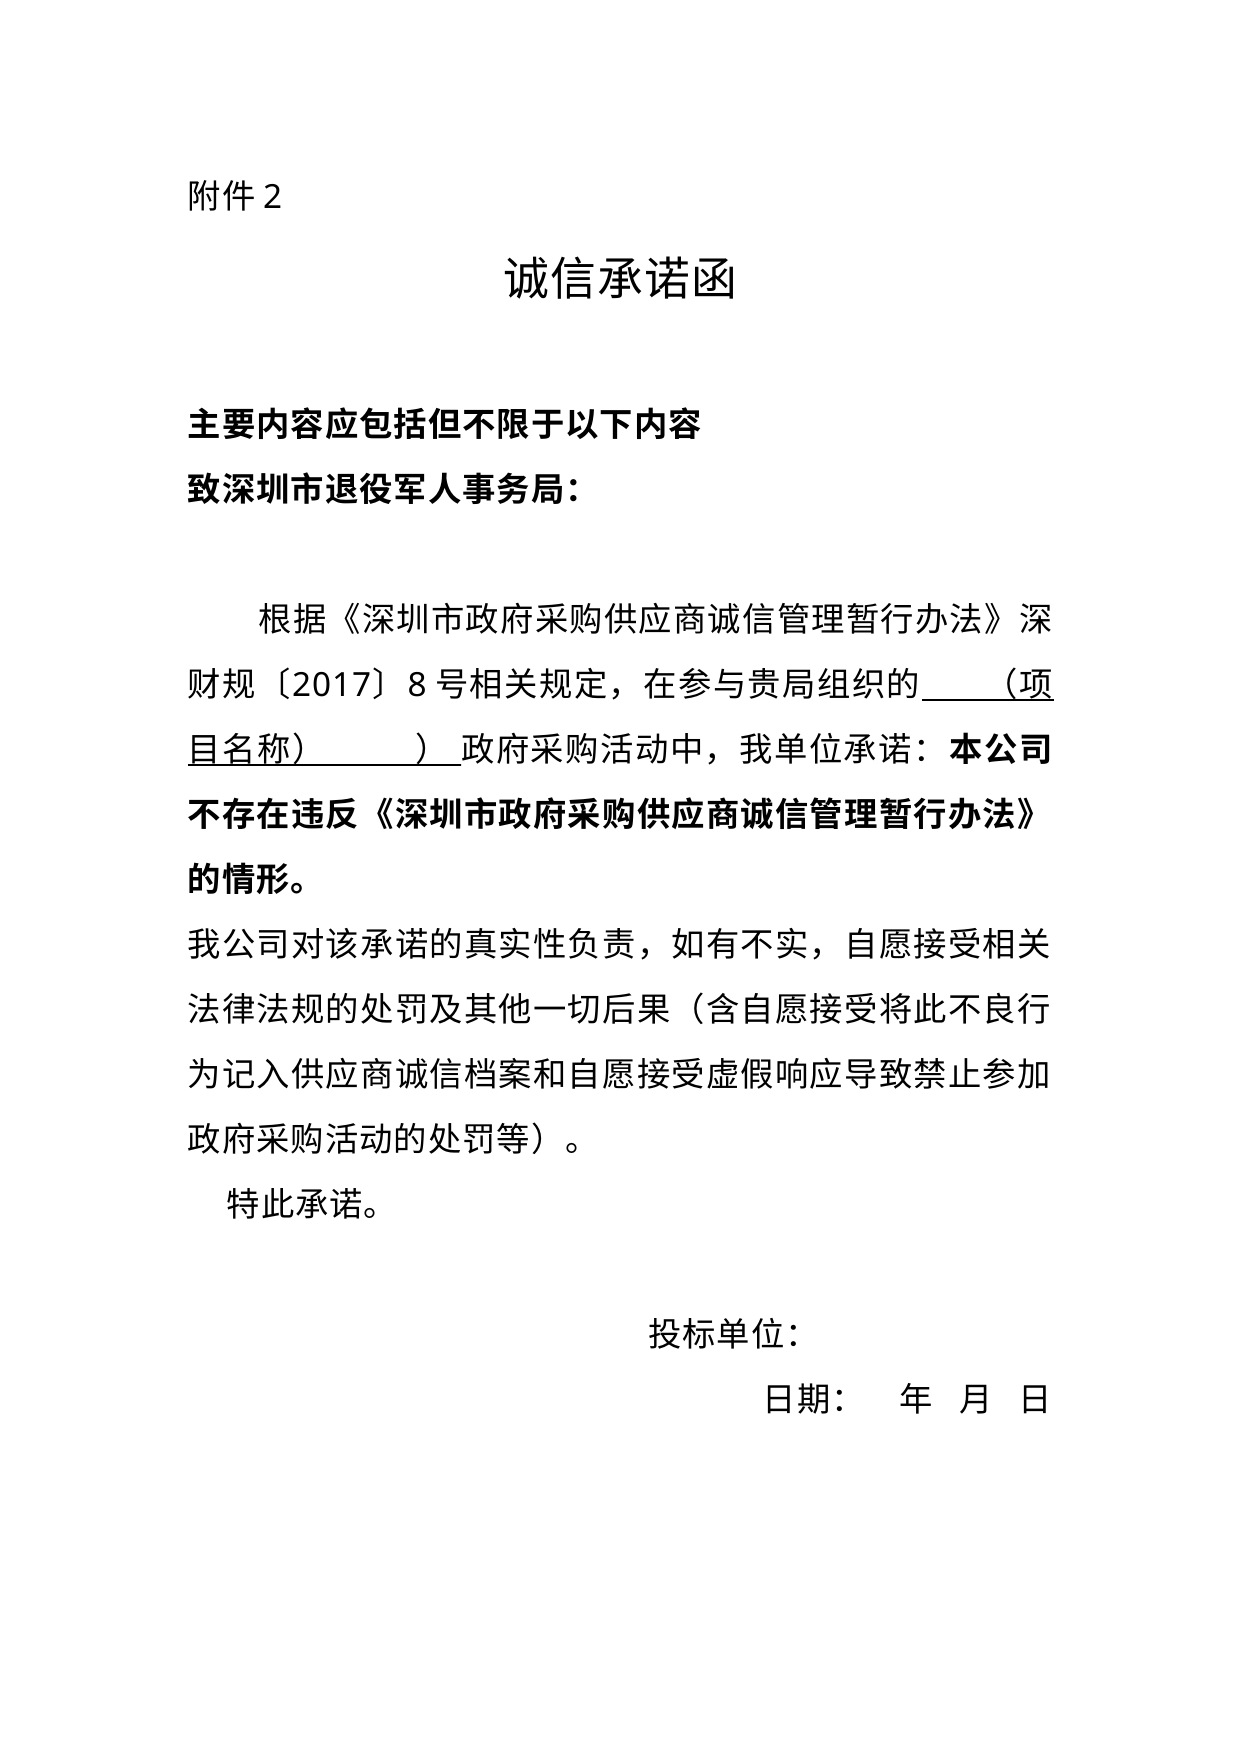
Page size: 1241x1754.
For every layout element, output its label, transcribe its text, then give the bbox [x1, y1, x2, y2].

text 投标单位： [187, 1299, 1053, 1364]
text 根据《深圳市政府采购供应商诚信管理暂行办法》深财规〔2017〕8号相关规定，在参与贵局组织的 （项目名称） ） 政府采购活动中，我单位承诺：本公司不存在违反《深圳市政府采购供应商诚信管理暂行办法》的情形。 [187, 584, 1053, 909]
text 主要内容应包括但不限于以下内容 [187, 389, 1053, 454]
text 我公司对该承诺的真实性负责，如有不实，自愿接受相关法律法规的处罚及其他一切后果（含自愿接受将此不良行为记入供应商诚信档案和自愿接受虚假响应导致禁止参加政府采购活动的处罚等）。 [187, 909, 1053, 1169]
text 特此承诺。 [187, 1169, 1053, 1234]
text 日期： 年 月 日 [187, 1364, 1053, 1429]
text 致深圳市退役军人事务局： [187, 454, 1053, 519]
text 诚信承诺函 [187, 227, 1053, 324]
text 附件2 [187, 162, 1053, 227]
